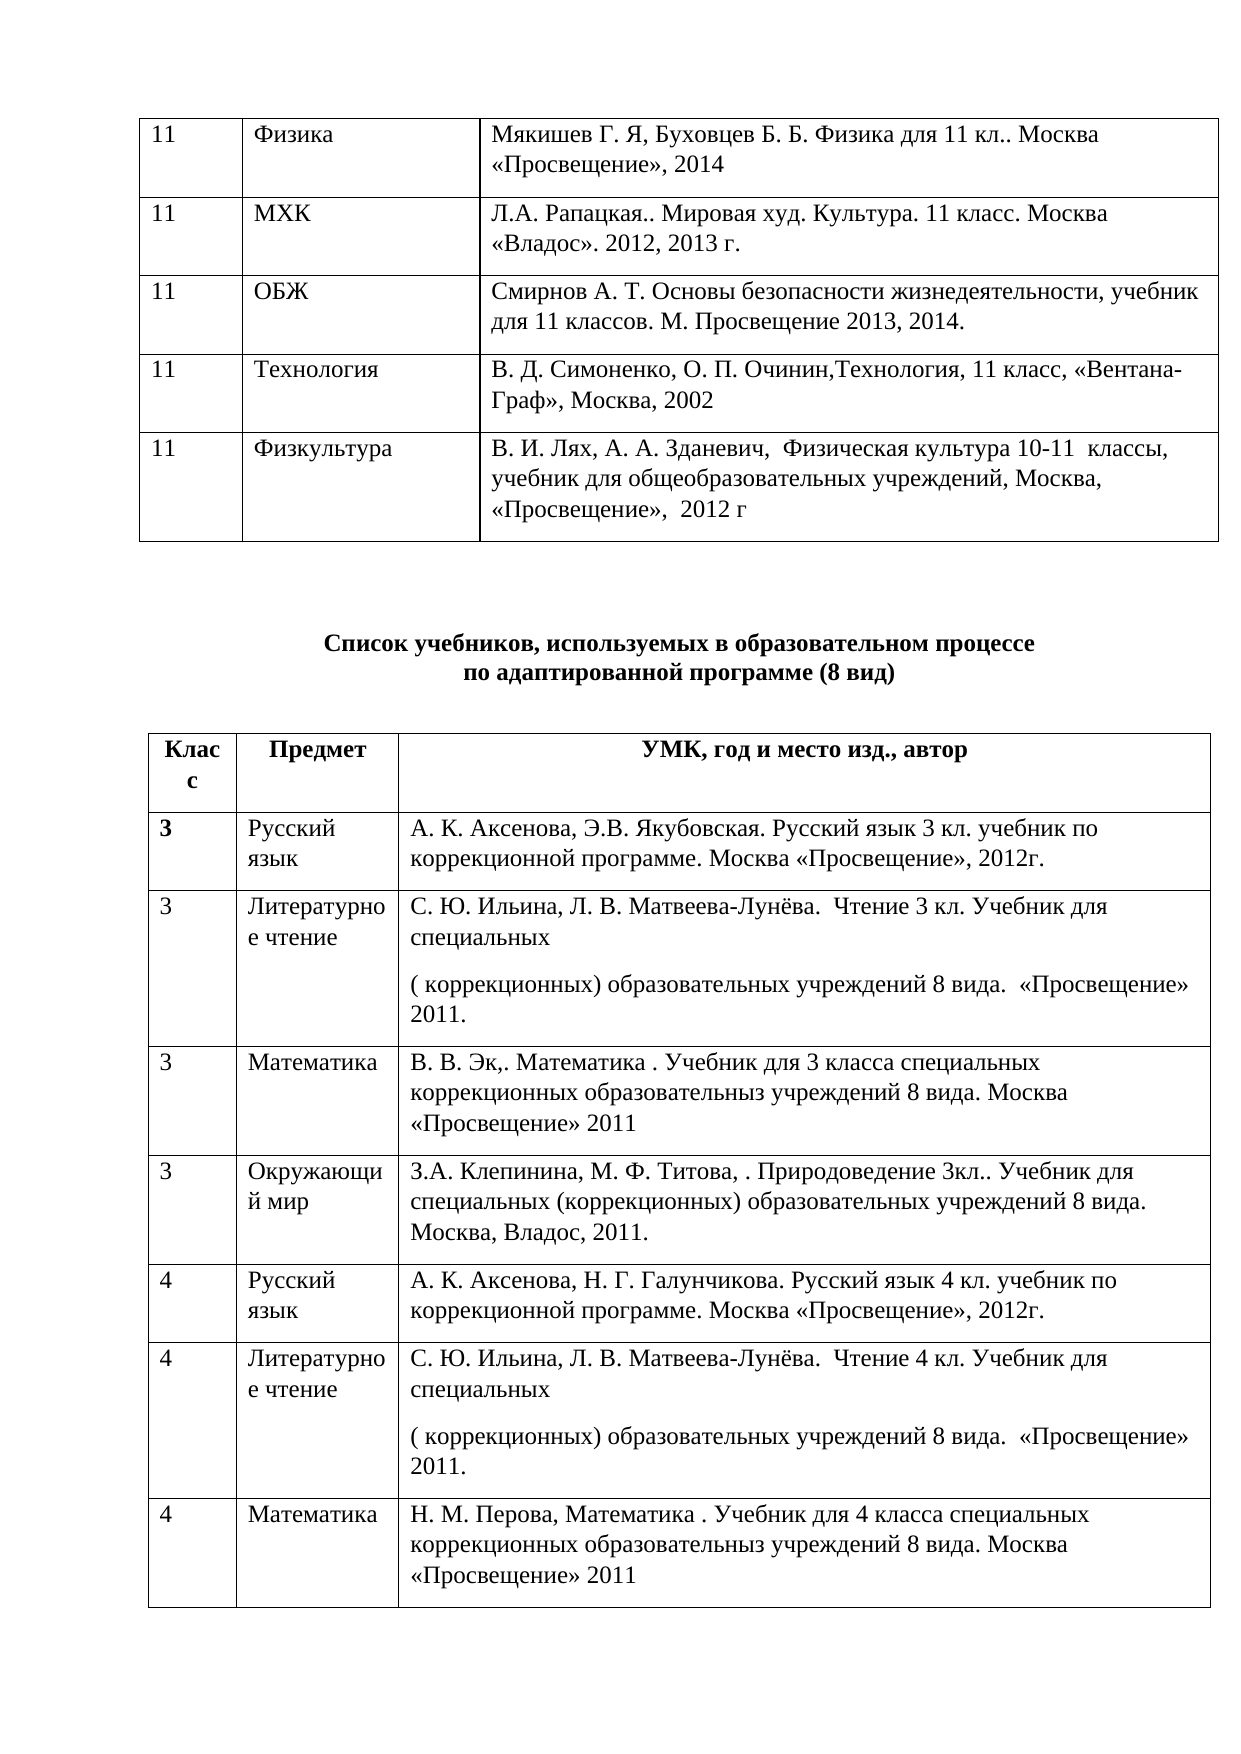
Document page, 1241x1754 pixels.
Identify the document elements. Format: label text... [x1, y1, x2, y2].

table_header Предмет [237, 734, 398, 812]
table_header Класс [149, 734, 236, 812]
table_cell Н. М. Перова, Математика . Учебник для 4 класса специальных коррекционных образовательныз учреждений 8 вида. Москва «Просвещение» 2011 [399, 1499, 1210, 1607]
table_cell Русский язык [237, 1265, 398, 1342]
table_cell В. Д. Симоненко, О. П. Очинин,Технология, 11 класс, «Вентана-Граф», Москва, 2002 [481, 355, 1218, 432]
table_cell В. В. Эк,. Математика . Учебник для 3 класса специальных коррекционных образовательныз учреждений 8 вида. Москва «Просвещение» 2011 [399, 1047, 1210, 1155]
table_cell Л.А. Рапацкая.. Мировая худ. Культура. 11 класс. Москва «Владос». 2012, 2013 г. [481, 198, 1218, 275]
text по адаптированной программе (8 вид) [177, 657, 1181, 686]
table_cell 11 [140, 433, 242, 541]
table_cell 3 [149, 813, 236, 890]
table_cell 3 [149, 1047, 236, 1155]
table_cell 4 [149, 1265, 236, 1342]
table_cell Окружающий мир [237, 1156, 398, 1264]
table_cell А. К. Аксенова, Э.В. Якубовская. Русский язык 3 кл. учебник по коррекционной программе. Москва «Просвещение», 2012г. [399, 813, 1210, 890]
table_cell Физкультура [243, 433, 479, 541]
table_cell Русский язык [237, 813, 398, 890]
table_cell 3 [149, 891, 236, 1046]
table_cell 11 [140, 355, 242, 432]
table_cell Смирнов А. Т. Основы безопасности жизнедеятельности, учебник для 11 классов. М. Просвещение 2013, 2014. [481, 276, 1218, 353]
table_cell ОБЖ [243, 276, 479, 353]
table_cell 4 [149, 1499, 236, 1607]
table_cell 11 [140, 276, 242, 353]
table_cell Математика [237, 1047, 398, 1155]
table_cell З.А. Клепинина, М. Ф. Титова, . Природоведение 3кл.. Учебник для специальных (коррекционных) образовательных учреждений 8 вида. Москва, Владос, 2011. [399, 1156, 1210, 1264]
table_cell С. Ю. Ильина, Л. В. Матвеева-Лунёва. Чтение 3 кл. Учебник для специальных ( коррекционных) образовательных учреждений 8 вида. «Просвещение» 2011. [399, 891, 1210, 1046]
table_cell Математика [237, 1499, 398, 1607]
table_cell С. Ю. Ильина, Л. В. Матвеева-Лунёва. Чтение 4 кл. Учебник для специальных ( коррекционных) образовательных учреждений 8 вида. «Просвещение» 2011. [399, 1343, 1210, 1498]
table_cell Физика [243, 119, 479, 197]
table_cell 3 [149, 1156, 236, 1264]
table_header УМК, год и место изд., автор [399, 734, 1210, 812]
text Список учебников, используемых в образовательном процессе [177, 628, 1181, 657]
table_cell МХК [243, 198, 479, 275]
table_cell А. К. Аксенова, Н. Г. Галунчикова. Русский язык 4 кл. учебник по коррекционной программе. Москва «Просвещение», 2012г. [399, 1265, 1210, 1342]
table_cell 11 [140, 119, 242, 197]
table_cell 4 [149, 1343, 236, 1498]
table_cell 11 [140, 198, 242, 275]
table_cell Литературное чтение [237, 891, 398, 1046]
table_cell Мякишев Г. Я, Буховцев Б. Б. Физика для 11 кл.. Москва «Просвещение», 2014 [481, 119, 1218, 197]
table_cell Технология [243, 355, 479, 432]
table_cell В. И. Лях, А. А. Зданевич, Физическая культура 10-11 классы, учебник для общеобразовательных учреждений, Москва, «Просвещение», 2012 г [481, 433, 1218, 541]
table_cell Литературное чтение [237, 1343, 398, 1498]
